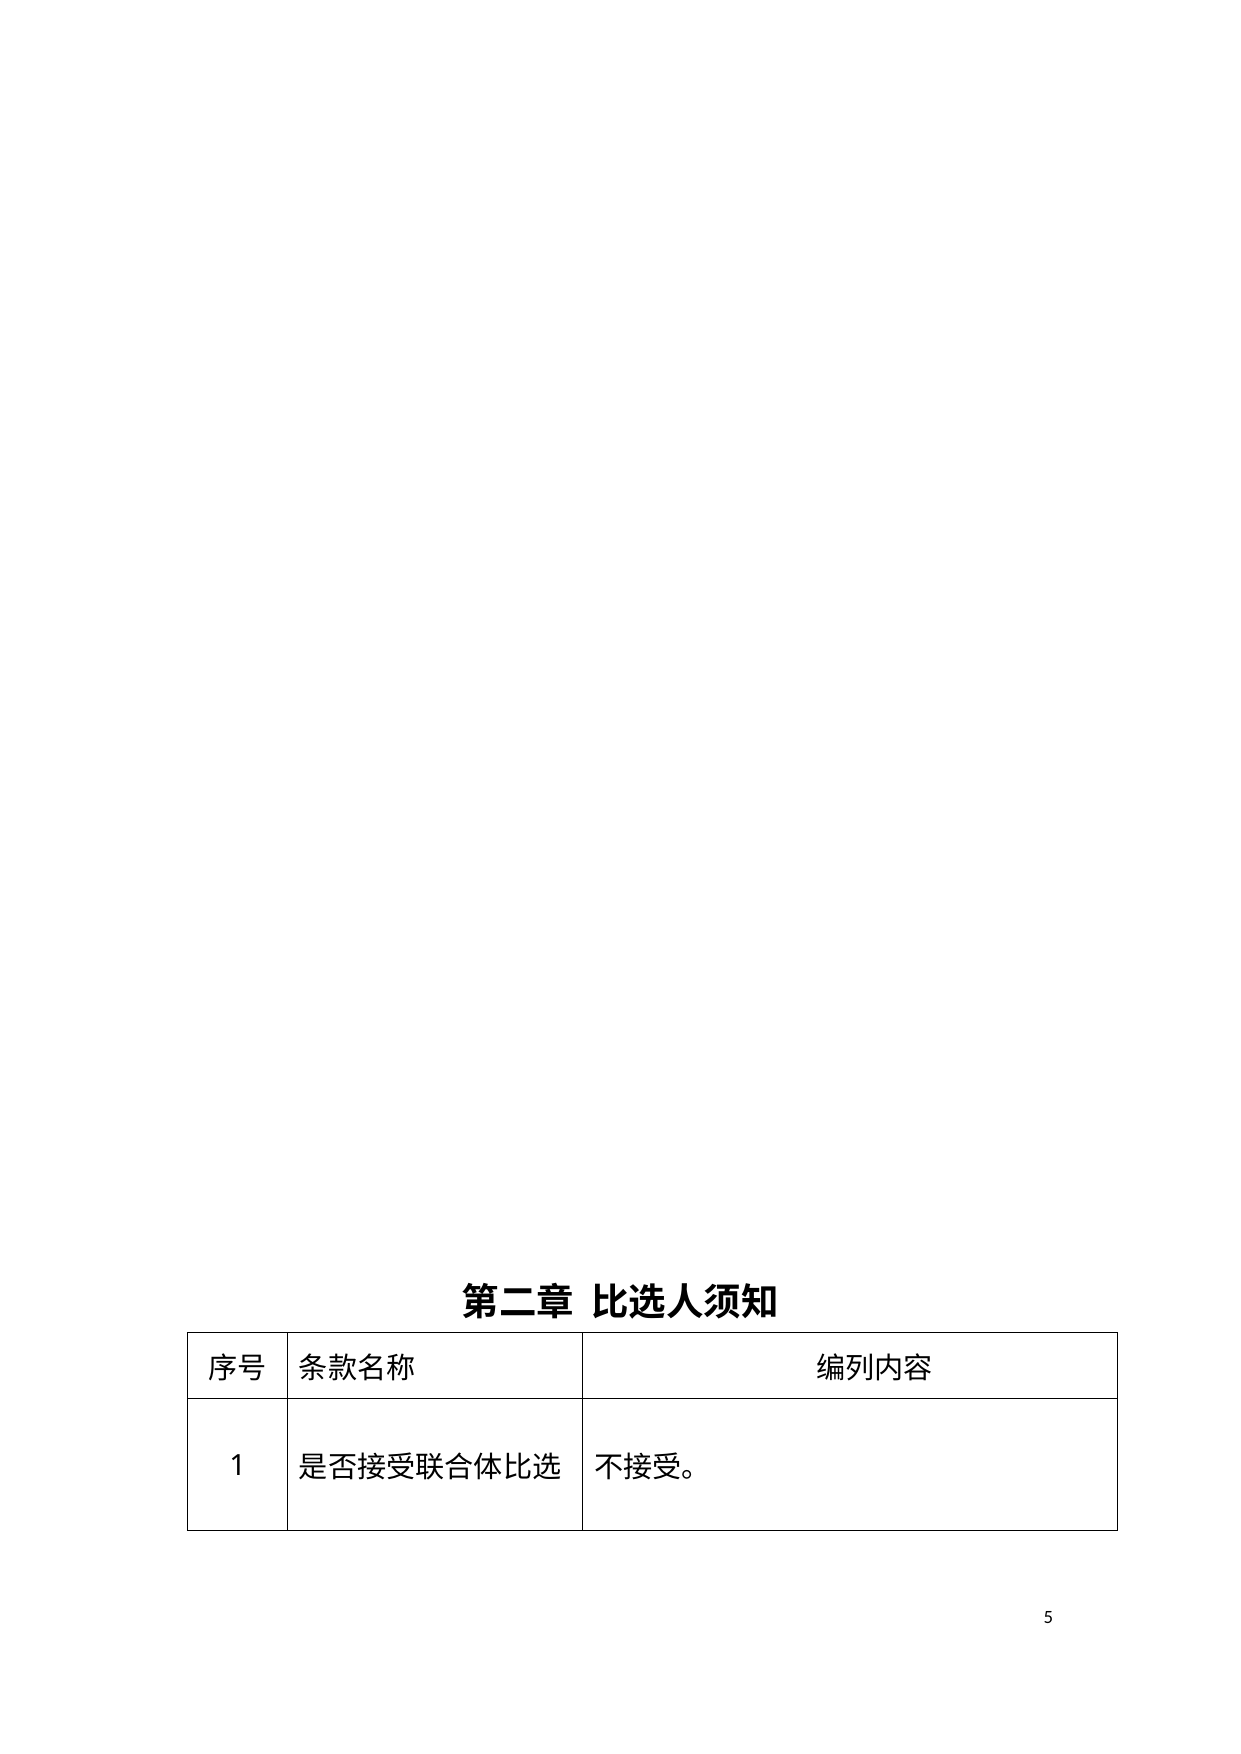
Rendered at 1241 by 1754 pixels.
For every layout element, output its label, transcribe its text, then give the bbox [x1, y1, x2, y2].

table_cell 1 [188, 1399, 287, 1530]
text 第二章 比选人须知 [187, 1267, 1053, 1332]
table_header 编列内容 [583, 1333, 1117, 1398]
table_cell 是否接受联合体比选 [288, 1399, 582, 1530]
table_header 条款名称 [288, 1333, 582, 1398]
table_header 序号 [188, 1333, 287, 1398]
table_cell 不接受。 [583, 1399, 1117, 1530]
